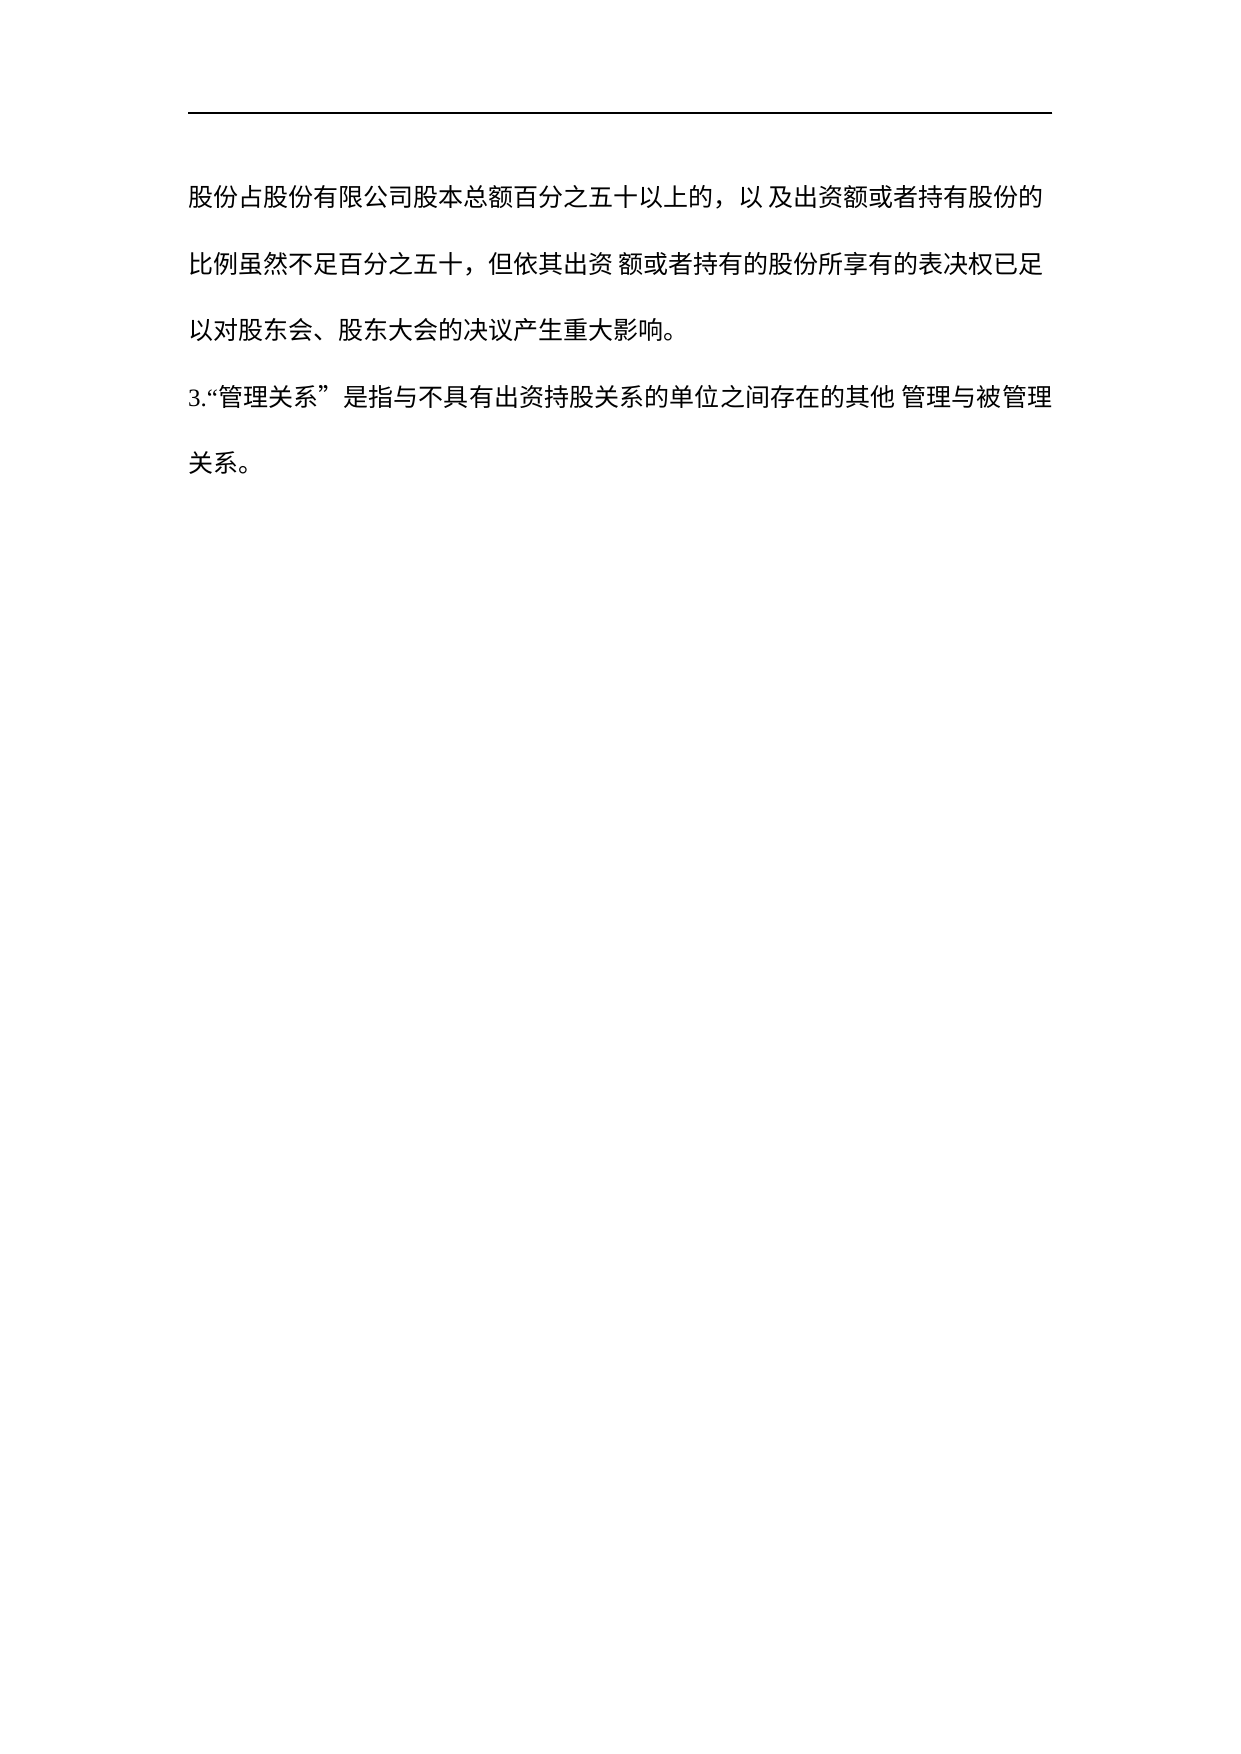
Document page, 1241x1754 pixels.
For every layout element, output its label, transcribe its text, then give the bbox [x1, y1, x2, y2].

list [188, 162, 1052, 362]
text 3.“管理关系”是指与不具有出资持股关系的单位之间存在的其他 管理与被管理关系。 [188, 362, 1052, 495]
